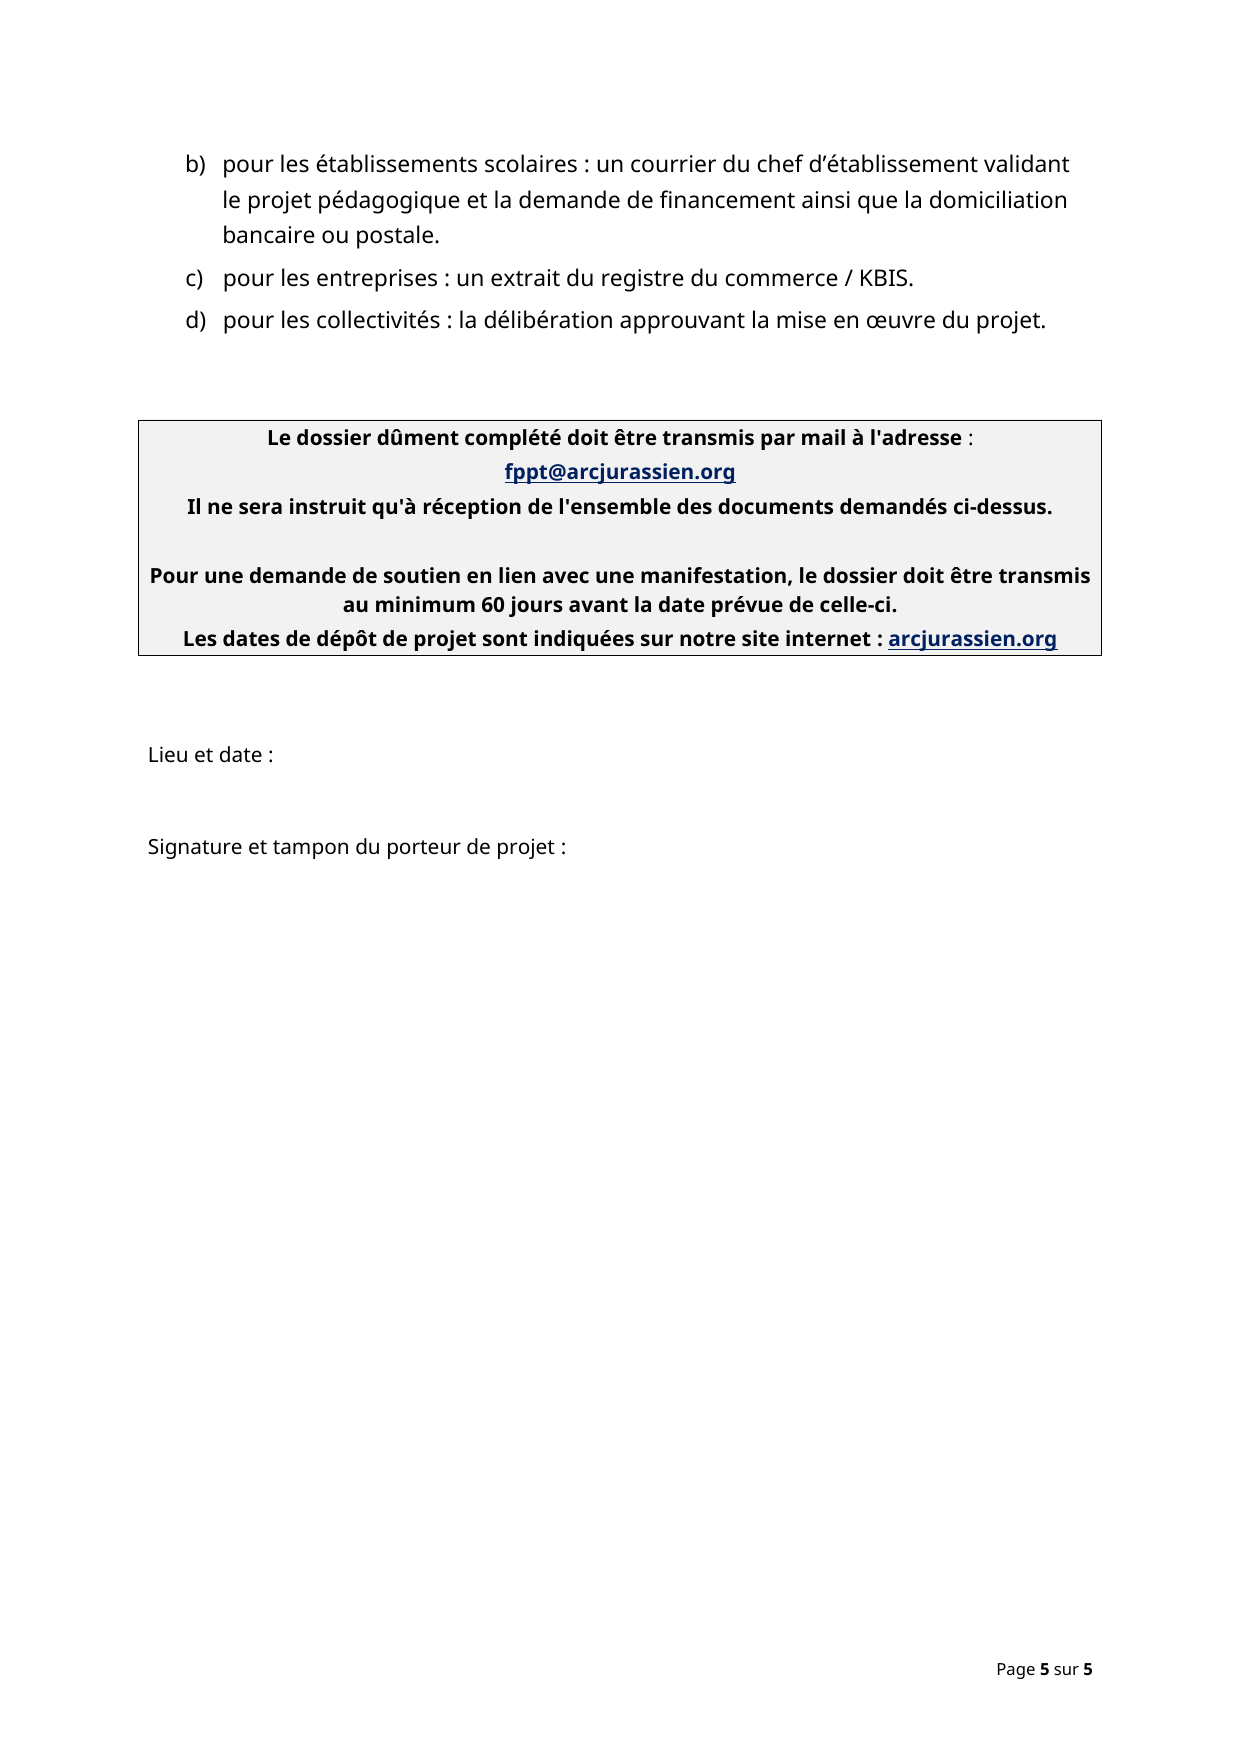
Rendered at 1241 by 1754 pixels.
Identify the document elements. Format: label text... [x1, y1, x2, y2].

text fppt@arcjurassien.org [139, 454, 1101, 486]
text Pour une demande de soutien en lien avec une manifestation, le dossier doit être transmis au minimum 60 jours avant la date prévue de celle-ci. [139, 558, 1101, 618]
list pour les entreprises : un extrait du registre du commerce / KBIS. [185, 262, 1093, 293]
list pour les collectivités : la délibération approuvant la mise en œuvre du projet. [185, 304, 1093, 335]
text Signature et tampon du porteur de projet : [148, 832, 1093, 861]
text Lieu et date : [148, 740, 1093, 768]
text Il ne sera instruit qu'à réception de l'ensemble des documents demandés ci-dessus. [139, 489, 1101, 521]
text Les dates de dépôt de projet sont indiquées sur notre site internet : arcjurassien.org [139, 621, 1101, 655]
list pour les établissements scolaires : un courrier du chef d’établissement validant le projet pédagogique et la demande de financement ainsi que la domiciliation bancaire ou postale. [185, 148, 1093, 251]
text Le dossier dûment complété doit être transmis par mail à l'adresse : [139, 421, 1101, 451]
